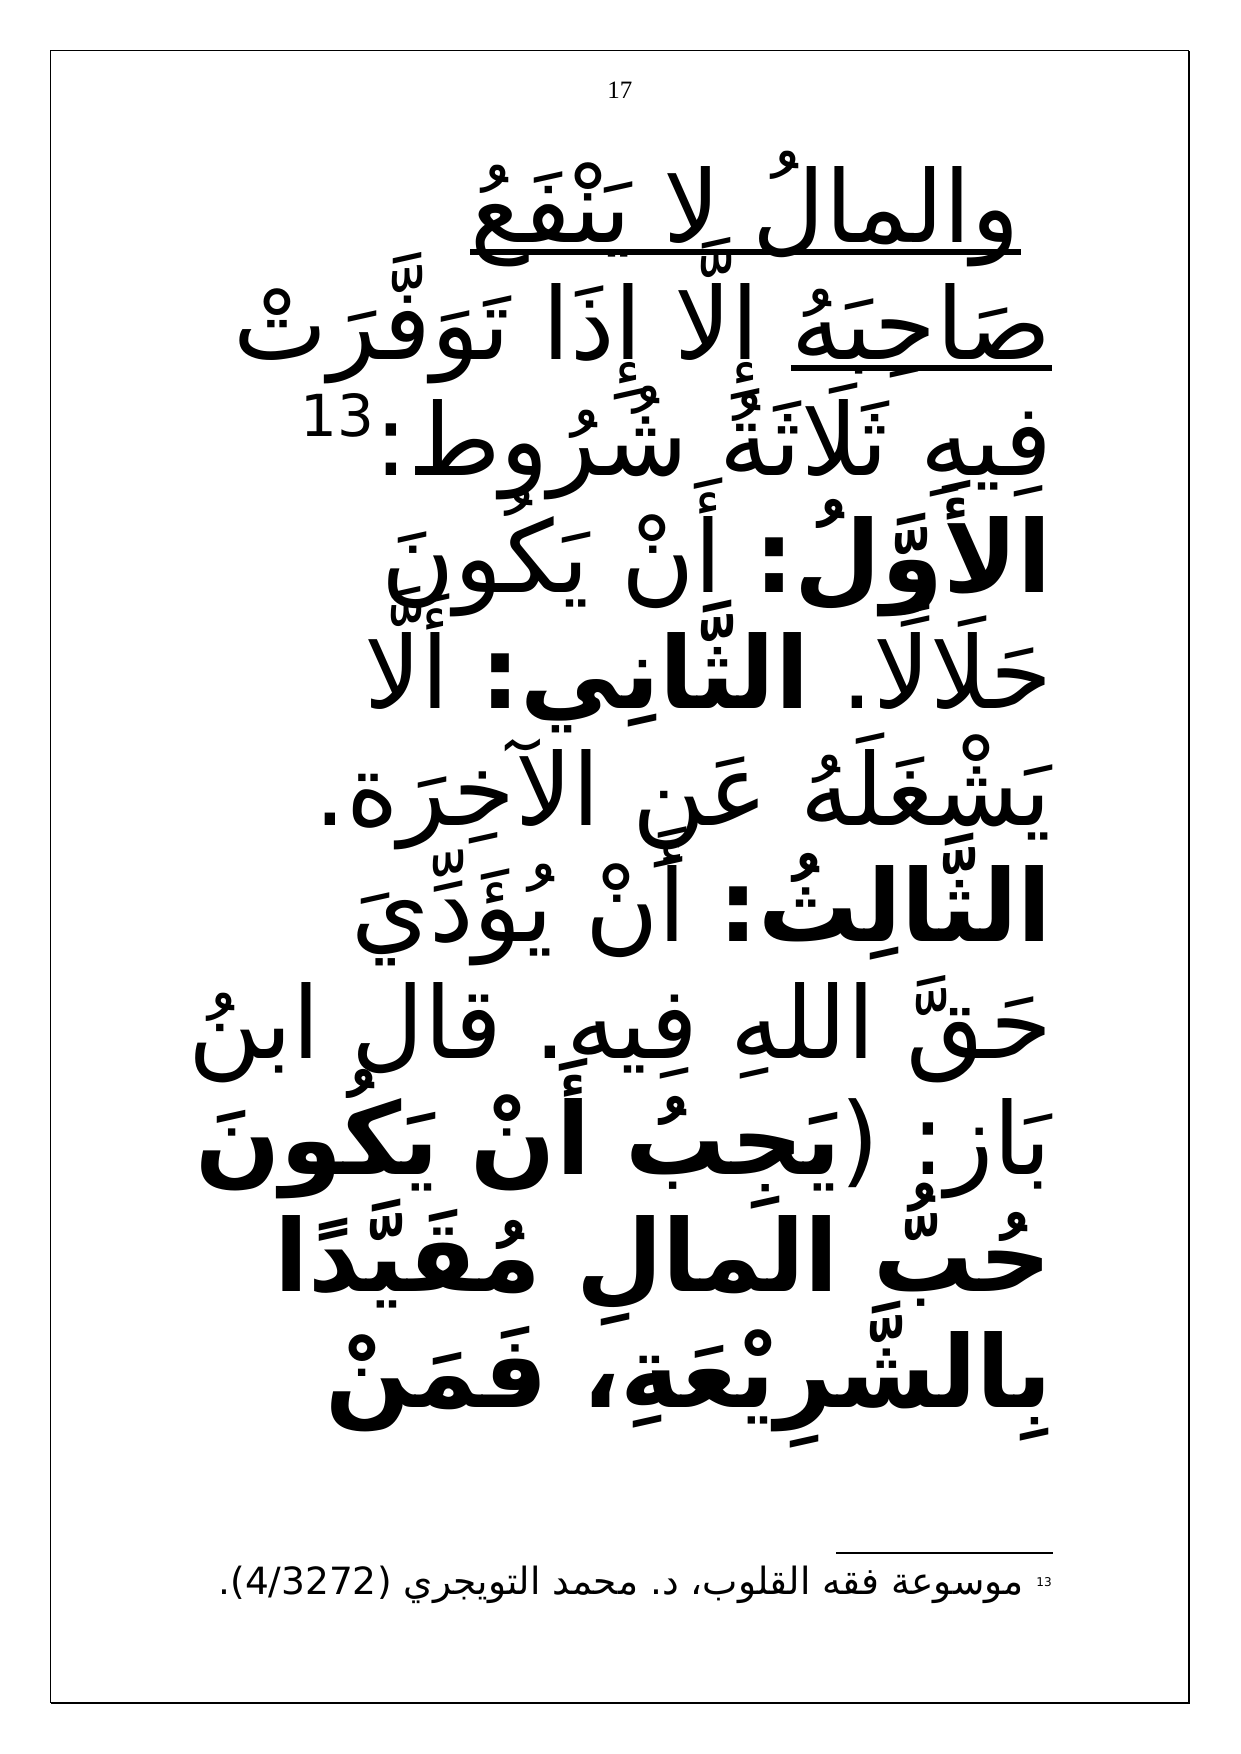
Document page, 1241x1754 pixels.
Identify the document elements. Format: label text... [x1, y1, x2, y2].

text والمالُ لا يَنْفَعُ صَاحِبَهُ إِلَّا إِذَا تَوَفَّرَتْ فِيهِ ثَلَاثَةُ شُرُوط: [187, 150, 1052, 499]
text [187, 499, 1052, 1431]
